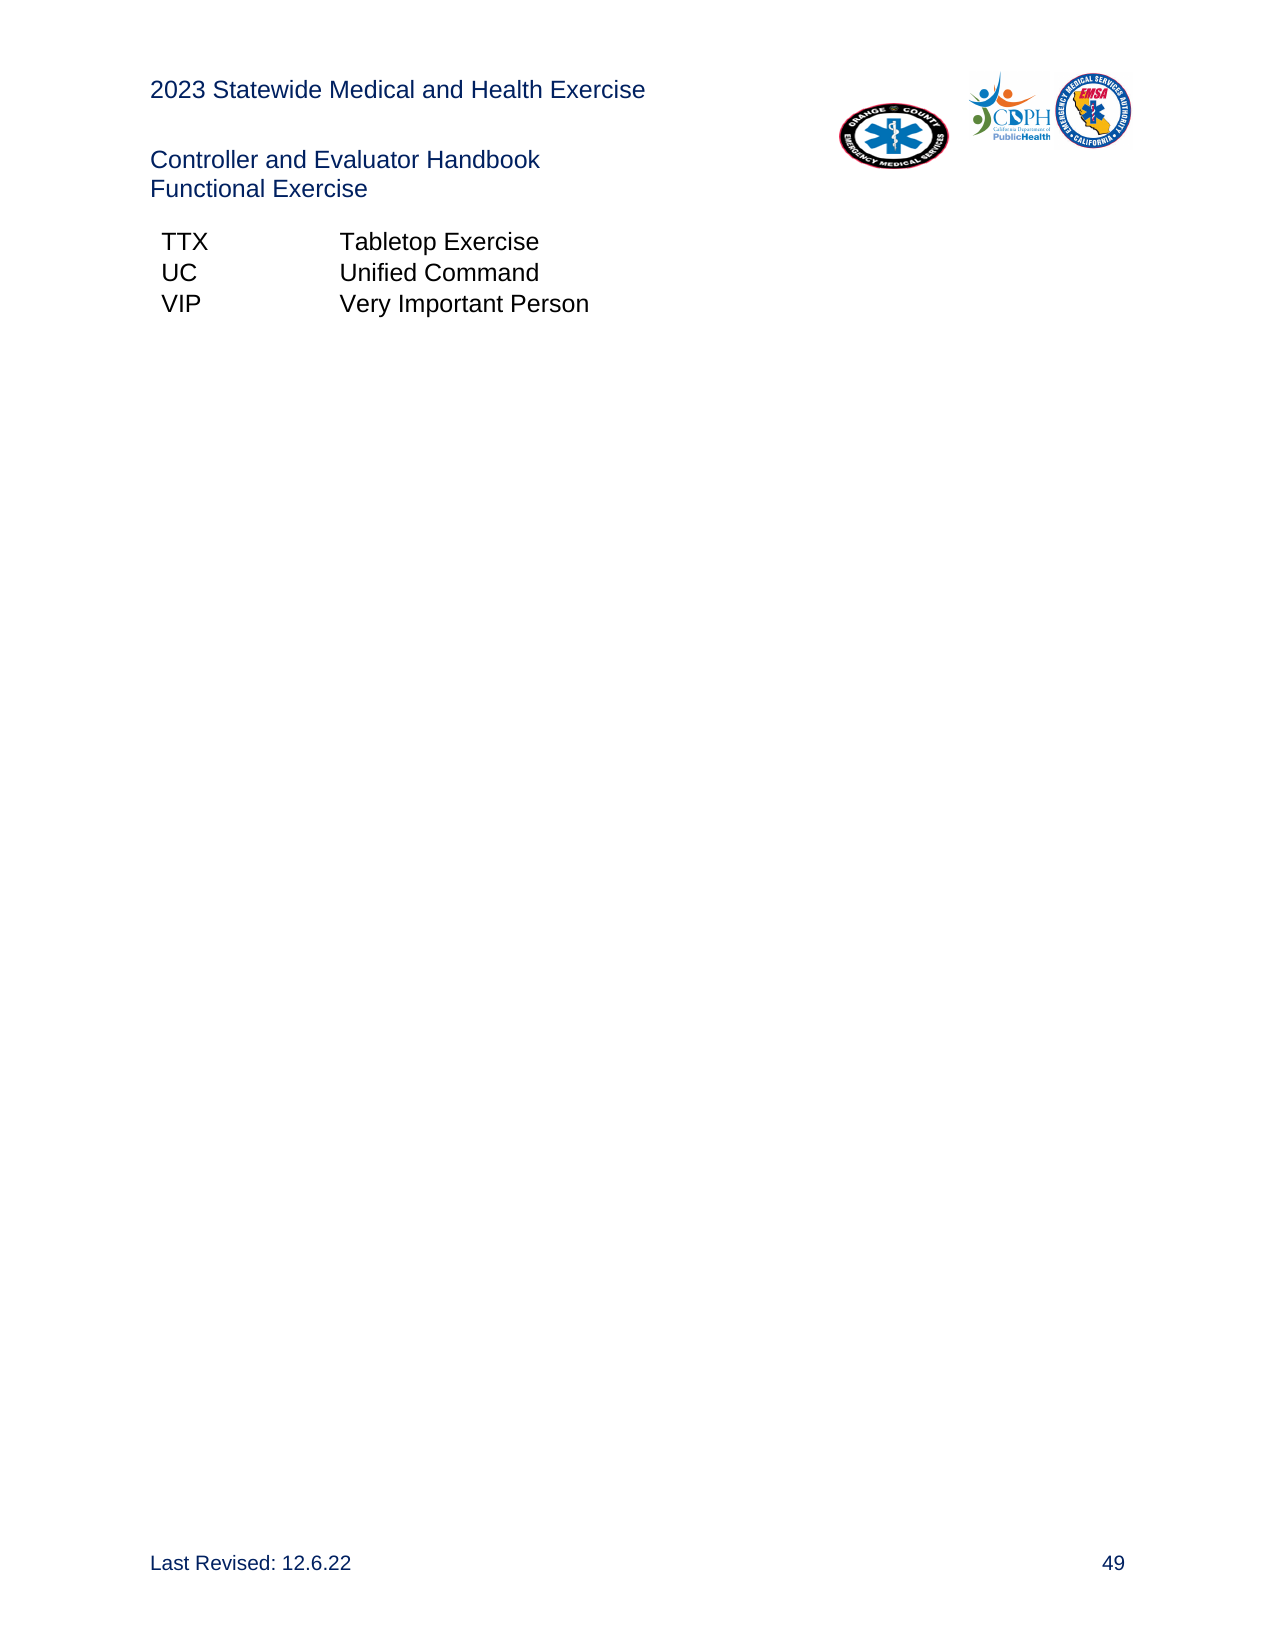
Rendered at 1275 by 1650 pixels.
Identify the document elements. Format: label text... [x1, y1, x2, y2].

picture [839, 103, 950, 169]
table_cell UC [150, 258, 328, 289]
table_cell VIP [150, 289, 328, 320]
table_cell Tabletop Exercise [328, 227, 1134, 258]
picture [968, 71, 1051, 140]
picture [1053, 72, 1134, 150]
table_cell Very Important Person [328, 289, 1134, 320]
table_cell TTX [150, 227, 328, 258]
table_cell Unified Command [328, 258, 1134, 289]
